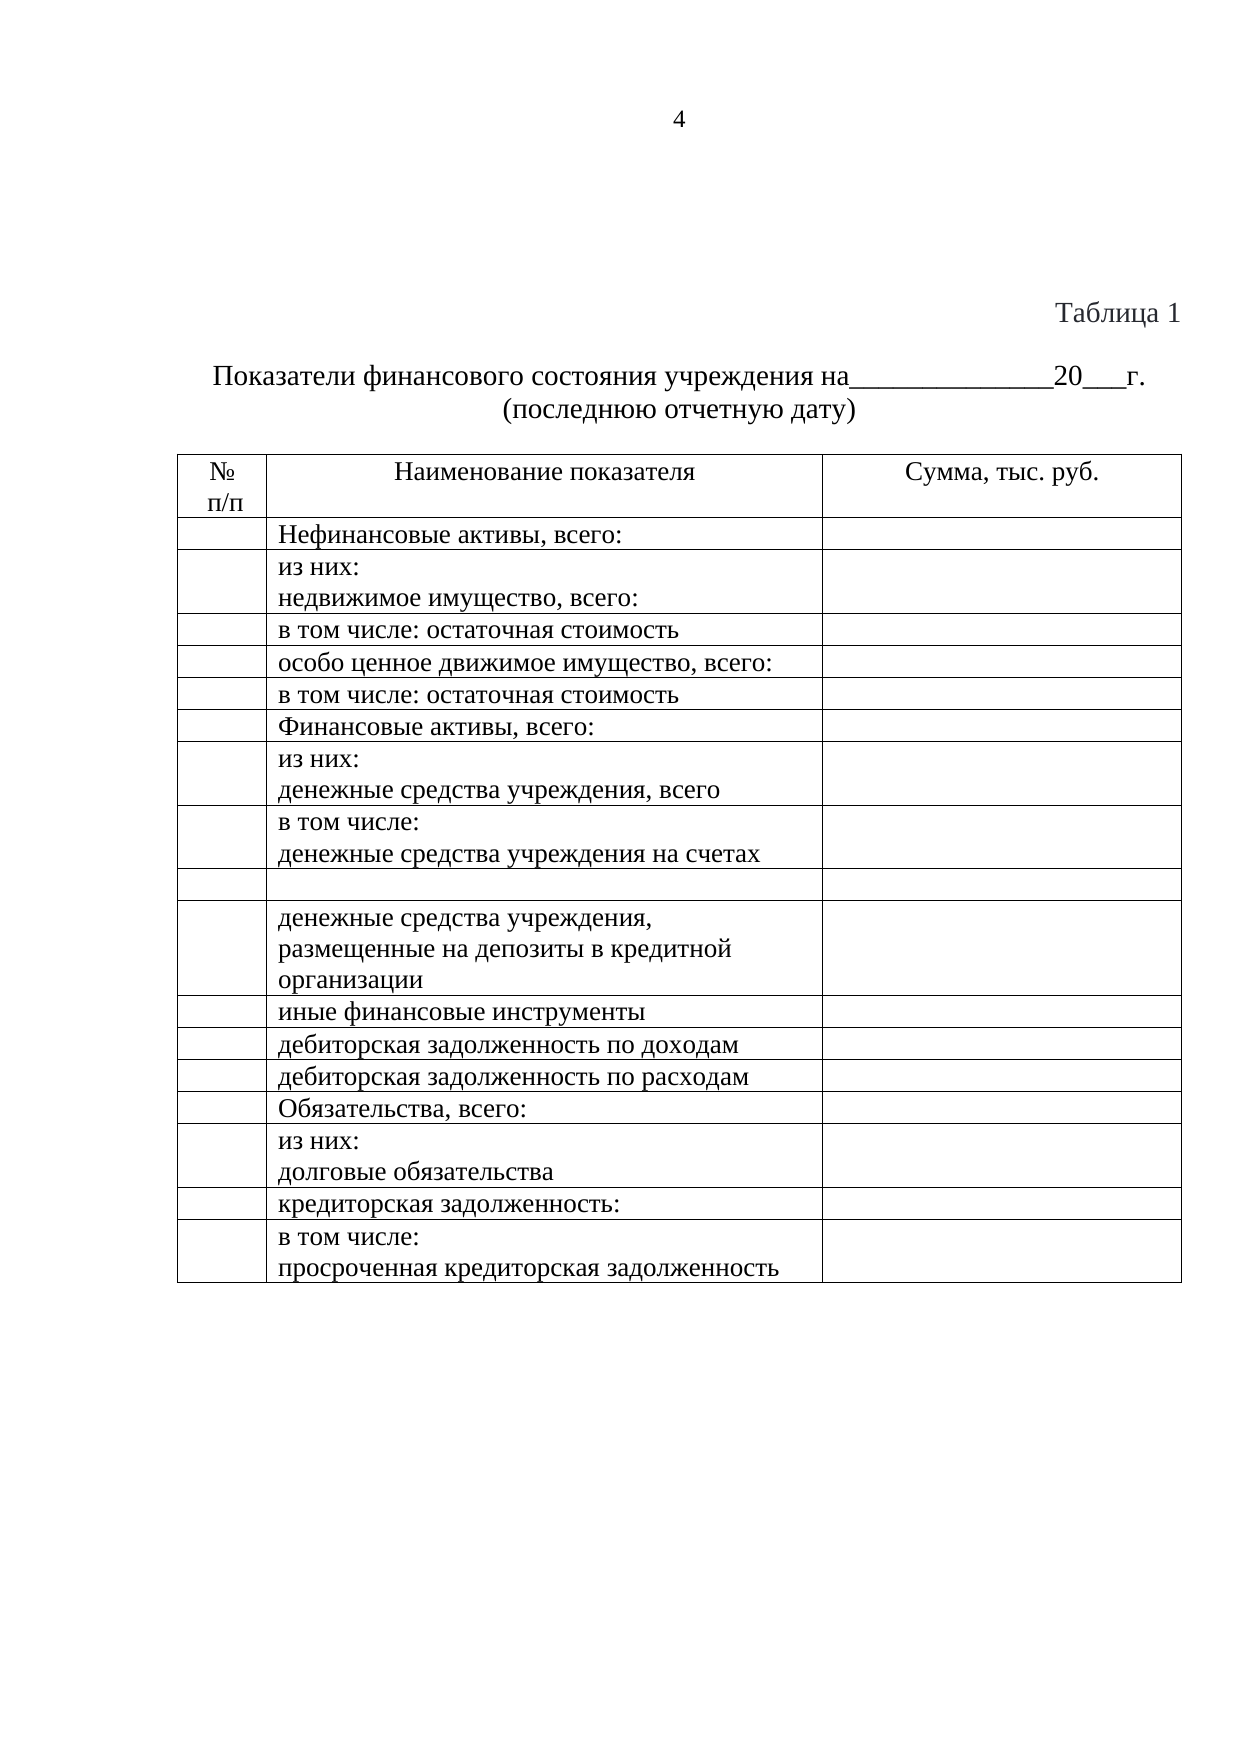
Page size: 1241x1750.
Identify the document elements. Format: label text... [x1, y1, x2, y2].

table_cell [823, 1028, 1181, 1059]
table_cell Финансовые активы, всего: [267, 710, 822, 741]
table_cell из них: денежные средства учреждения, всего [267, 742, 822, 804]
table_cell дебиторская задолженность по доходам [267, 1028, 822, 1059]
table_cell [178, 869, 266, 900]
table_cell [178, 901, 266, 994]
table_cell Нефинансовые активы, всего: [267, 518, 822, 549]
table_cell [823, 518, 1181, 549]
table_header Сумма, тыс. руб. [823, 455, 1181, 517]
table_header Наименование показателя [267, 455, 822, 517]
table_cell в том числе: просроченная кредиторская задолженность [267, 1220, 822, 1282]
table_cell из них: недвижимое имущество, всего: [267, 550, 822, 612]
table_cell особо ценное движимое имущество, всего: [267, 646, 822, 677]
table_cell [178, 806, 266, 868]
table_cell кредиторская задолженность: [267, 1188, 822, 1219]
table_cell [178, 1028, 266, 1059]
table_cell [823, 678, 1181, 709]
text Таблица 1 [177, 295, 1181, 329]
table_cell из них: долговые обязательства [267, 1124, 822, 1187]
table_cell иные финансовые инструменты [267, 996, 822, 1027]
table_cell денежные средства учреждения, размещенные на депозиты в кредитной организации [267, 901, 822, 994]
table_cell [823, 869, 1181, 900]
table_cell в том числе: остаточная стоимость [267, 678, 822, 709]
table_cell [178, 646, 266, 677]
table_cell [823, 1060, 1181, 1091]
table_cell [823, 614, 1181, 644]
table_cell в том числе: остаточная стоимость [267, 614, 822, 644]
table_cell [178, 1220, 266, 1282]
subtitle Показатели финансового состояния учреждения на______________20___г. (последнюю отчетную дату) [177, 358, 1181, 425]
table_cell [178, 710, 266, 741]
table_cell [823, 646, 1181, 677]
table_cell [823, 742, 1181, 804]
table_cell [823, 901, 1181, 994]
table_cell [823, 710, 1181, 741]
table_cell Обязательства, всего: [267, 1092, 822, 1123]
table_cell [823, 1220, 1181, 1282]
table_cell [178, 1092, 266, 1123]
table_cell [178, 996, 266, 1027]
table_cell [178, 1060, 266, 1091]
table_cell [823, 550, 1181, 612]
table_cell в том числе: денежные средства учреждения на счетах [267, 806, 822, 868]
table_cell [178, 742, 266, 804]
table_cell [178, 550, 266, 612]
table_cell [823, 1124, 1181, 1187]
table_cell [823, 996, 1181, 1027]
table_cell [178, 1188, 266, 1219]
table_header № п/п [178, 455, 266, 517]
table_cell [178, 518, 266, 549]
table_cell дебиторская задолженность по расходам [267, 1060, 822, 1091]
table_cell [178, 1124, 266, 1187]
table_cell [267, 869, 822, 900]
table_cell [823, 806, 1181, 868]
table_cell [178, 614, 266, 644]
table_cell [178, 678, 266, 709]
table_cell [823, 1188, 1181, 1219]
table_cell [823, 1092, 1181, 1123]
